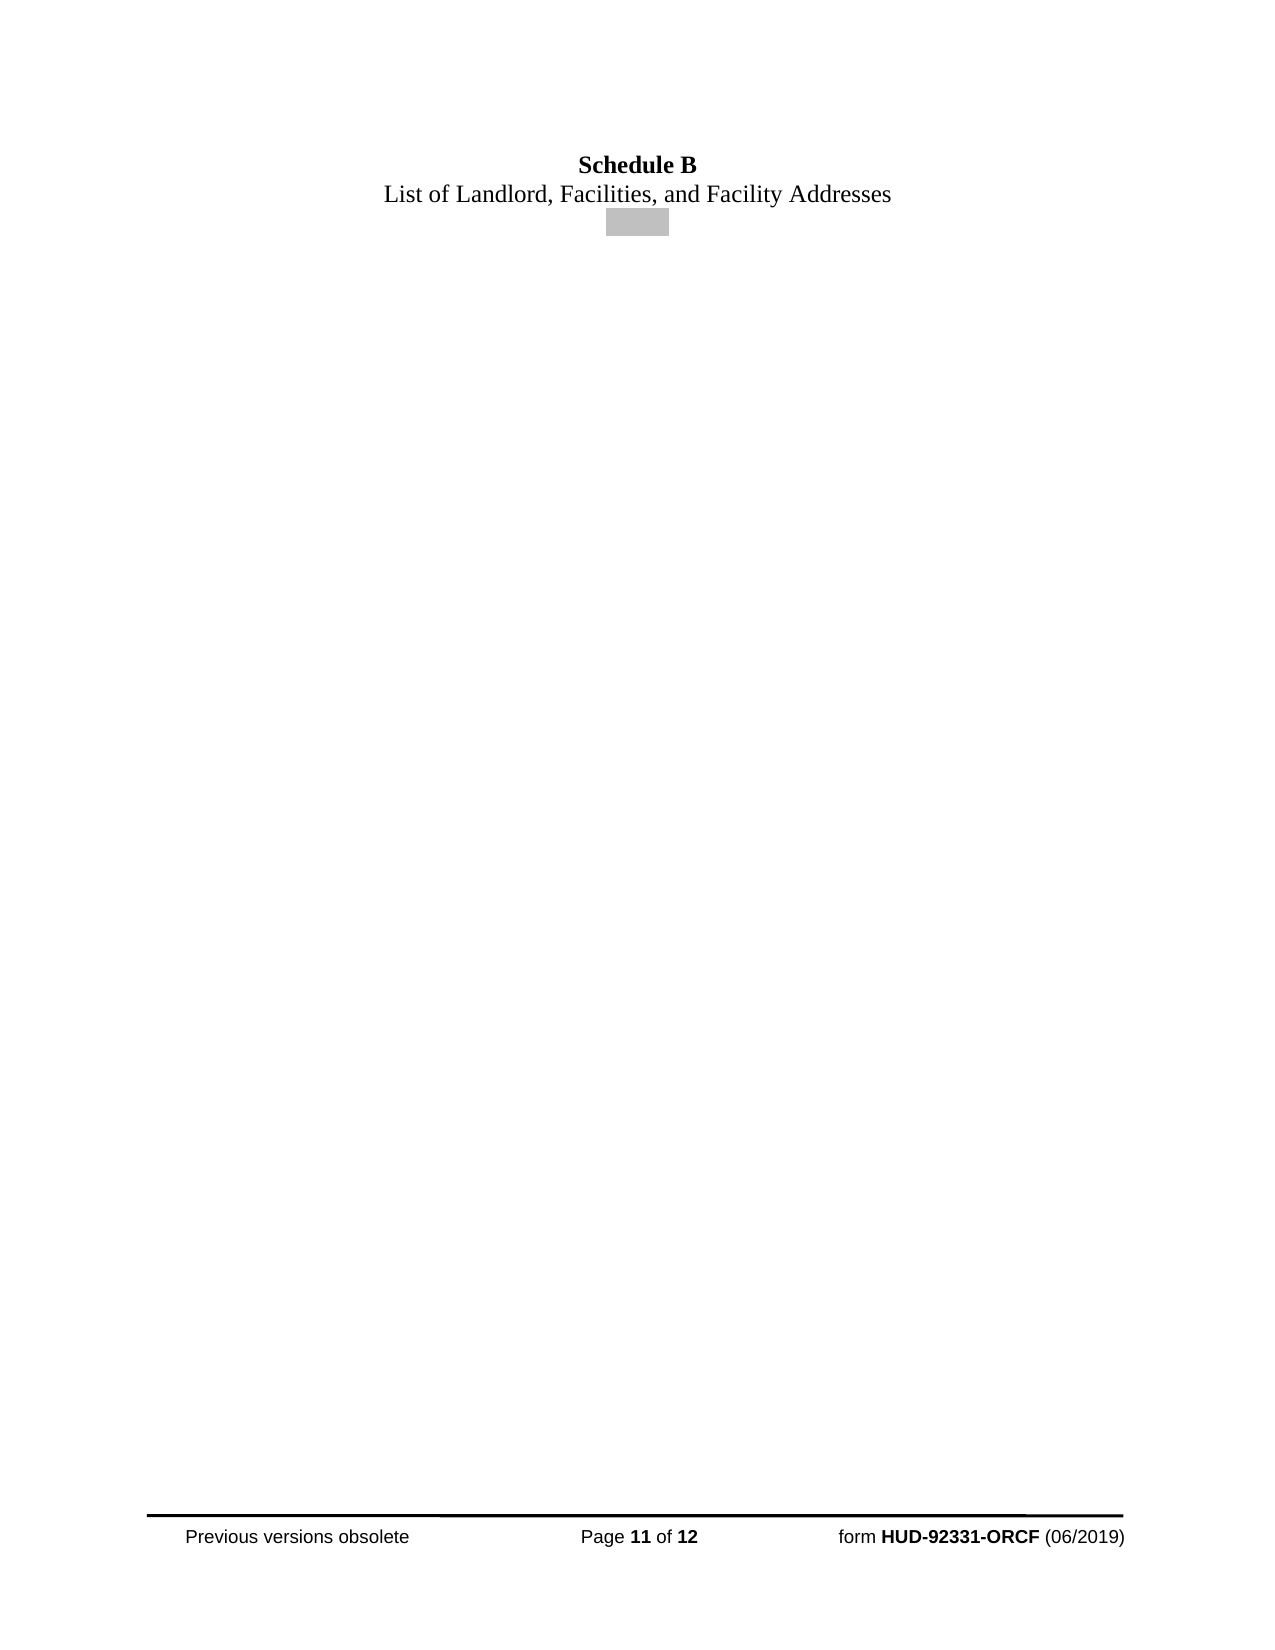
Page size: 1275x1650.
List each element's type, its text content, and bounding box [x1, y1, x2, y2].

text Schedule B [150, 150, 1125, 179]
text List of Landlord, Facilities, and Facility Addresses [150, 179, 1125, 207]
text Schedule C [150, 207, 1125, 236]
